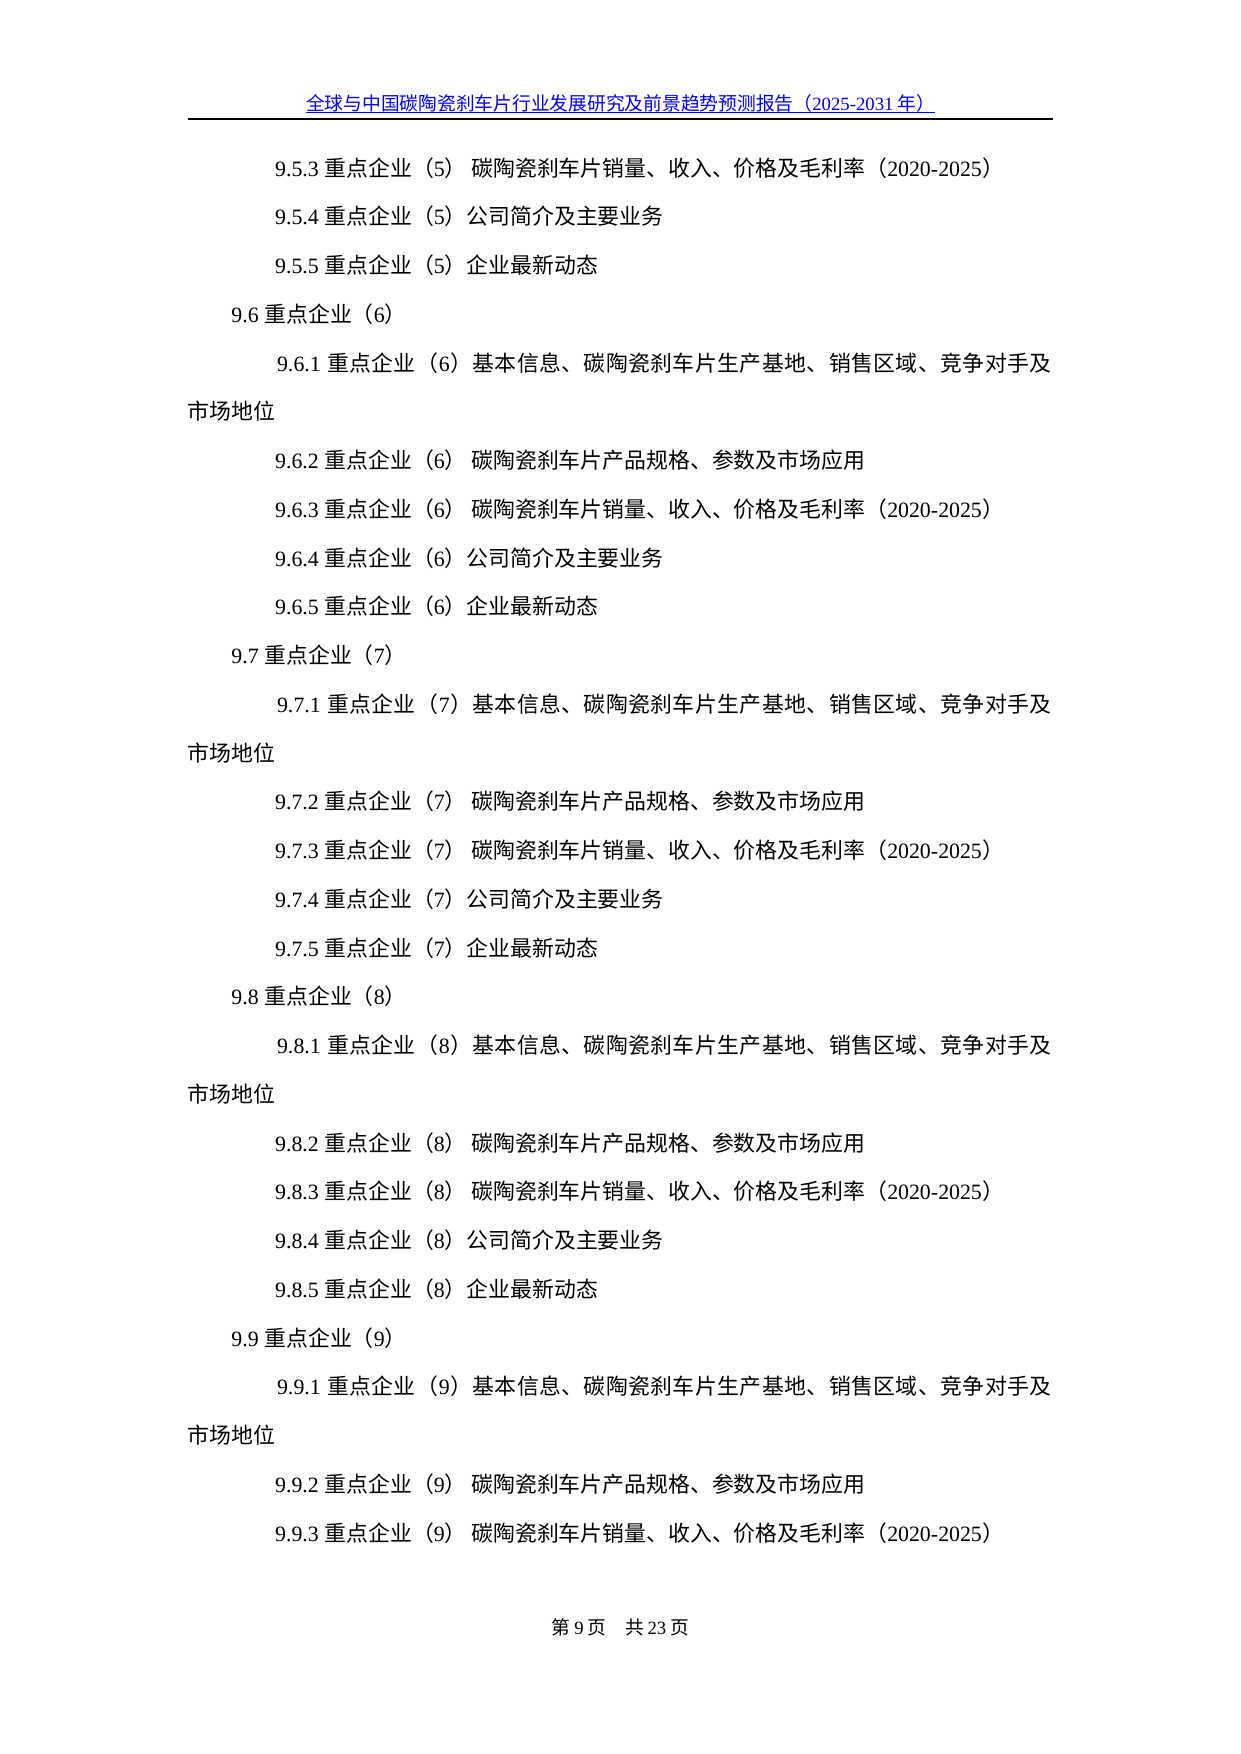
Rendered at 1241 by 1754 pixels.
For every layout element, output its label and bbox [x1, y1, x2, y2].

text [187, 150, 1053, 1548]
